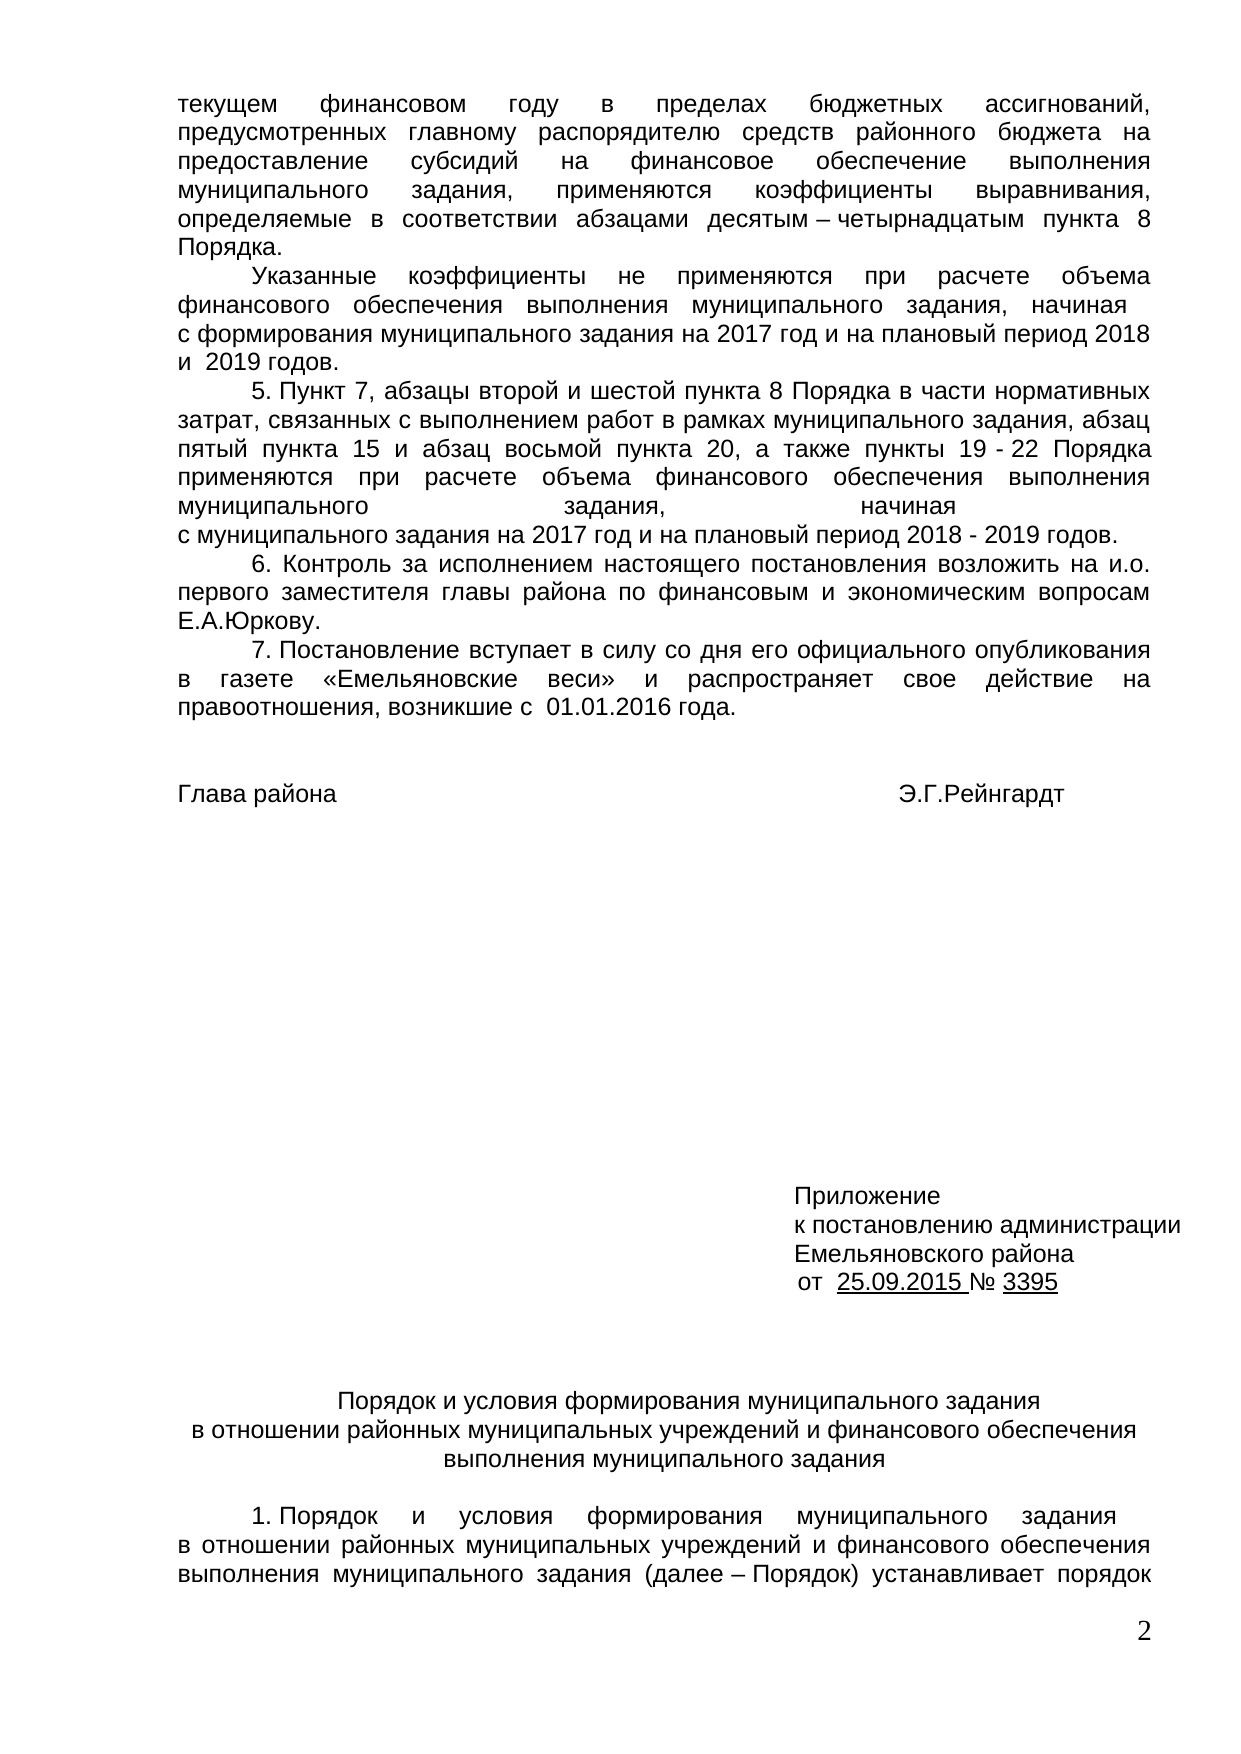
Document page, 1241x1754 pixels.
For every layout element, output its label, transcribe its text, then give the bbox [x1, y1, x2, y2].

text 5. Пункт 7, абзацы второй и шестой пункта 8 Порядка в части нормативных затрат, связанных с выполнением работ в рамках муниципального задания, абзац пятый пункта 15 и абзац восьмой пункта 20, а также пункты 19 - 22 Порядка применяются при расчете объема финансового обеспечения выполнения муниципального задания, начиная с муниципального задания на 2017 год и на плановый период 2018 - 2019 годов. [177, 376, 1152, 549]
text Глава района Э.Г.Рейнгардт [177, 779, 1152, 807]
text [177, 1501, 1152, 1587]
text 7. Постановление вступает в силу со дня его официального опубликования в газете «Емельяновские веси» и распространяет свое действие на правоотношения, возникшие с 01.01.2016 года. [177, 635, 1152, 721]
text Порядок и условия формирования муниципального задания в отношении районных муниципальных учреждений и финансового обеспечения выполнения муниципального задания [177, 1386, 1152, 1472]
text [177, 89, 1152, 261]
table_header Приложение к постановлению администрации Емельяновского района от 25.09.2015 № 3395 [783, 1181, 1240, 1357]
text 6. Контроль за исполнением настоящего постановления возложить на и.о. первого заместителя главы района по финансовым и экономическим вопросам Е.А.Юркову. [177, 549, 1152, 635]
text Указанные коэффициенты не применяются при расчете объема финансового обеспечения выполнения муниципального задания, начиная с формирования муниципального задания на 2017 год и на плановый период 2018 и 2019 годов. [177, 261, 1152, 376]
